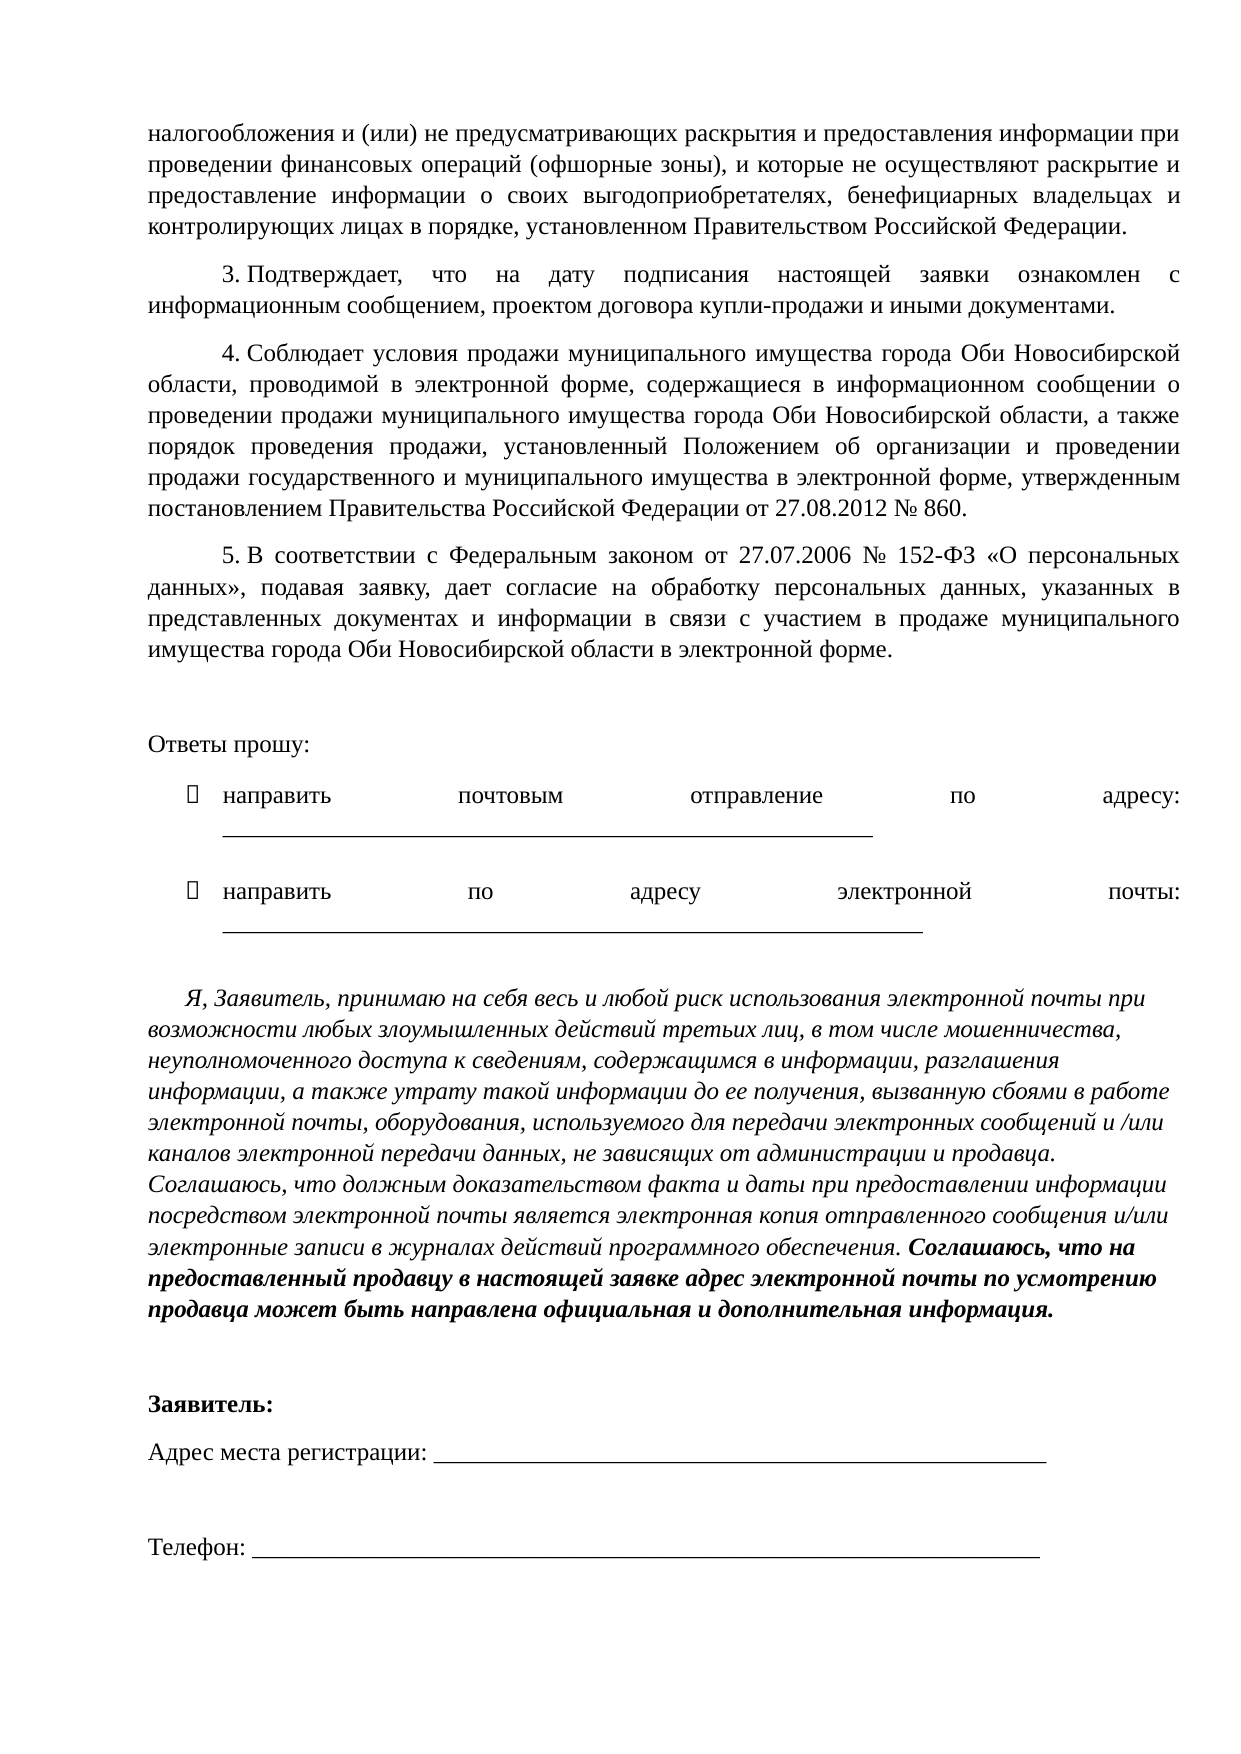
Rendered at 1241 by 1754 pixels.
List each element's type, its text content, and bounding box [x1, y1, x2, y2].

text Я, Заявитель, принимаю на себя весь и любой риск использования электронной почты при возможности любых злоумышленных действий третьих лиц, в том числе мошенничества, неуполномоченного доступа к сведениям, содержащимся в информации, разглашения информации, а также утрату такой информации до ее получения, вызванную сбоями в работе электронной почты, оборудования, используемого для передачи электронных сообщений и /или каналов электронной передачи данных, не зависящих от администрации и продавца. Соглашаюсь, что должным доказательством факта и даты при предоставлении информации посредством электронной почты является электронная копия отправленного сообщения и/или электронные записи в журналах действий программного обеспечения. Соглашаюсь, что на предоставленный продавцу в настоящей заявке адрес электронной почты по усмотрению продавца может быть направлена официальная и дополнительная информация. [148, 983, 1181, 1322]
text 4. Соблюдает условия продажи муниципального имущества города Оби Новосибирской области, проводимой в электронной форме, содержащиеся в информационном сообщении о проведении продажи муниципального имущества города Оби Новосибирской области, а также порядок проведения продажи, установленный Положением об организации и проведении продажи государственного и муниципального имущества в электронной форме, утвержденным постановлением Правительства Российской Федерации от 27.08.2012 № 860. [148, 338, 1181, 522]
list направить почтовым отправление по адресу: ____________________________________________________ [185, 777, 1181, 840]
text Ответы прошу: [148, 729, 1181, 758]
text Заявитель: [148, 1389, 1181, 1418]
text Телефон: _______________________________________________________________ [148, 1532, 1181, 1561]
text 3. Подтверждает, что на дату подписания настоящей заявки ознакомлен с информационным сообщением, проектом договора купли-продажи и иными документами. [148, 259, 1181, 319]
list направить по адресу электронной почты: ________________________________________________________ [185, 873, 1181, 936]
text 5. В соответствии с Федеральным законом от 27.07.2006 № 152-ФЗ «О персональных данных», подавая заявку, дает согласие на обработку персональных данных, указанных в представленных документах и информации в связи с участием в продаже муниципального имущества города Оби Новосибирской области в электронной форме. [148, 541, 1181, 662]
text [148, 118, 1181, 240]
text Адрес места регистрации: _________________________________________________ [148, 1437, 1181, 1466]
